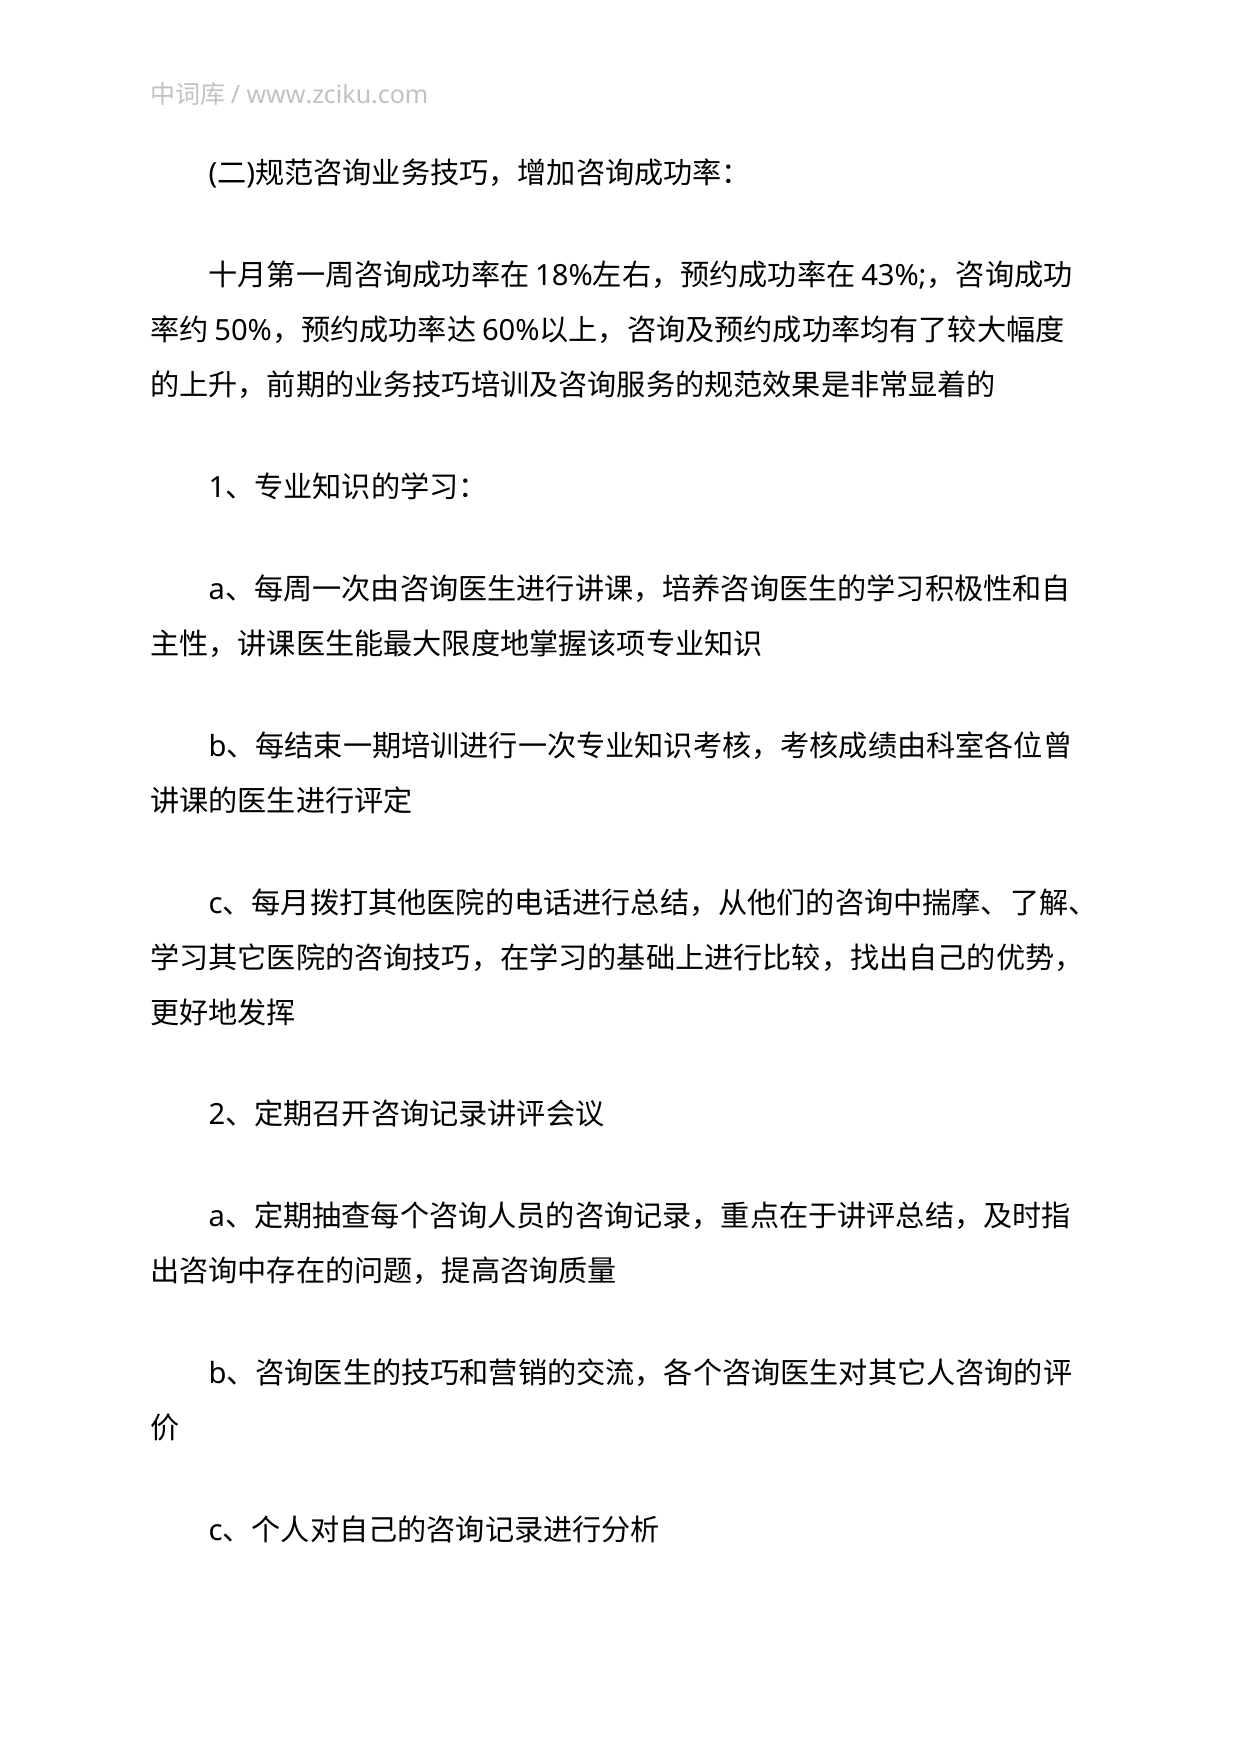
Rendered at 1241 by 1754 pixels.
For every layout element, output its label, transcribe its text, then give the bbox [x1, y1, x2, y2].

text b、每结束一期培训进行一次专业知识考核，考核成绩由科室各位曾讲课的医生进行评定 [150, 722, 1090, 820]
text b、咨询医生的技巧和营销的交流，各个咨询医生对其它人咨询的评价 [150, 1350, 1090, 1447]
text c、个人对自己的咨询记录进行分析 [150, 1506, 1090, 1549]
text 1、专业知识的学习： [150, 464, 1090, 506]
text c、每月拨打其他医院的电话进行总结，从他们的咨询中揣摩、了解、学习其它医院的咨询技巧，在学习的基础上进行比较，找出自己的优势，更好地发挥 [150, 879, 1090, 1031]
text a、每周一次由咨询医生进行讲课，培养咨询医生的学习积极性和自主性，讲课医生能最大限度地掌握该项专业知识 [150, 566, 1090, 663]
text 2、定期召开咨询记录讲评会议 [150, 1091, 1090, 1133]
text 十月第一周咨询成功率在18%左右，预约成功率在43%;，咨询成功率约50%，预约成功率达60%以上，咨询及预约成功率均有了较大幅度的上升，前期的业务技巧培训及咨询服务的规范效果是非常显着的 [150, 252, 1090, 404]
text a、定期抽查每个咨询人员的咨询记录，重点在于讲评总结，及时指出咨询中存在的问题，提高咨询质量 [150, 1193, 1090, 1290]
text (二)规范咨询业务技巧，增加咨询成功率： [150, 150, 1090, 192]
